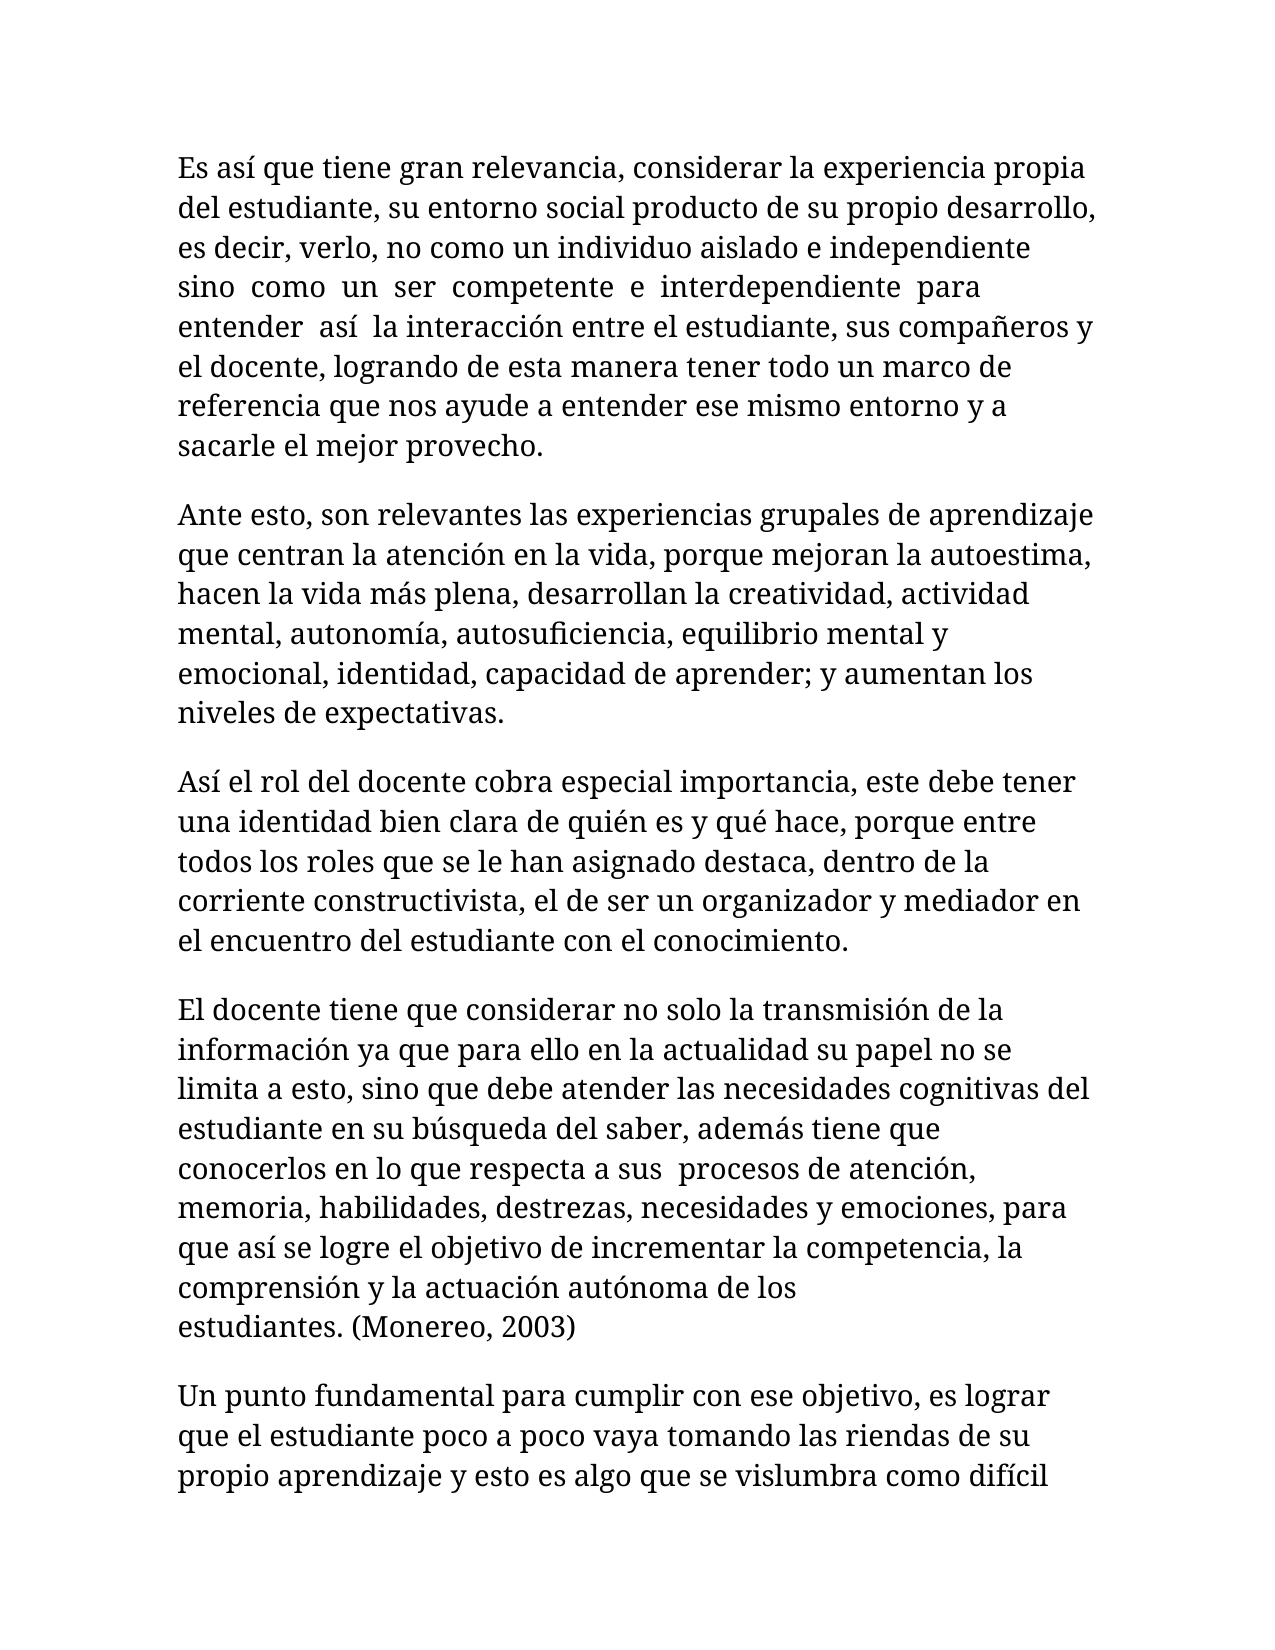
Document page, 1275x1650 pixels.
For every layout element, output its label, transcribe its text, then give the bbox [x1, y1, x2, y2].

text Ante esto, son relevantes las experiencias grupales de aprendizaje que centran la atención en la vida, porque mejoran la autoestima, hacen la vida más plena, desarrollan la creatividad, actividad mental, autonomía, autosuficiencia, equilibrio mental y emocional, identidad, capacidad de aprender; y aumentan los niveles de expectativas. [177, 494, 1098, 732]
text El docente tiene que considerar no solo la transmisión de la información ya que para ello en la actualidad su papel no se limita a esto, sino que debe atender las necesidades cognitivas del estudiante en su búsqueda del saber, además tiene que conocerlos en lo que respecta a sus procesos de atención, memoria, habilidades, destrezas, necesidades y emociones, para que así se logre el objetivo de incrementar la competencia, la comprensión y la actuación autónoma de los estudiantes. (Monereo, 2003) [177, 989, 1098, 1346]
text Así el rol del docente cobra especial importancia, este debe tener una identidad bien clara de quién es y qué hace, porque entre todos los roles que se le han asignado destaca, dentro de la corriente constructivista, el de ser un organizador y mediador en el encuentro del estudiante con el conocimiento. [177, 762, 1098, 960]
text Es así que tiene gran relevancia, considerar la experiencia propia del estudiante, su entorno social producto de su propio desarrollo, es decir, verlo, no como un individuo aislado e independiente sino como un ser competente e interdependiente para entender así la interacción entre el estudiante, sus compañeros y el docente, logrando de esta manera tener todo un marco de referencia que nos ayude a entender ese mismo entorno y a sacarle el mejor provecho. [177, 148, 1098, 465]
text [177, 1376, 1098, 1494]
